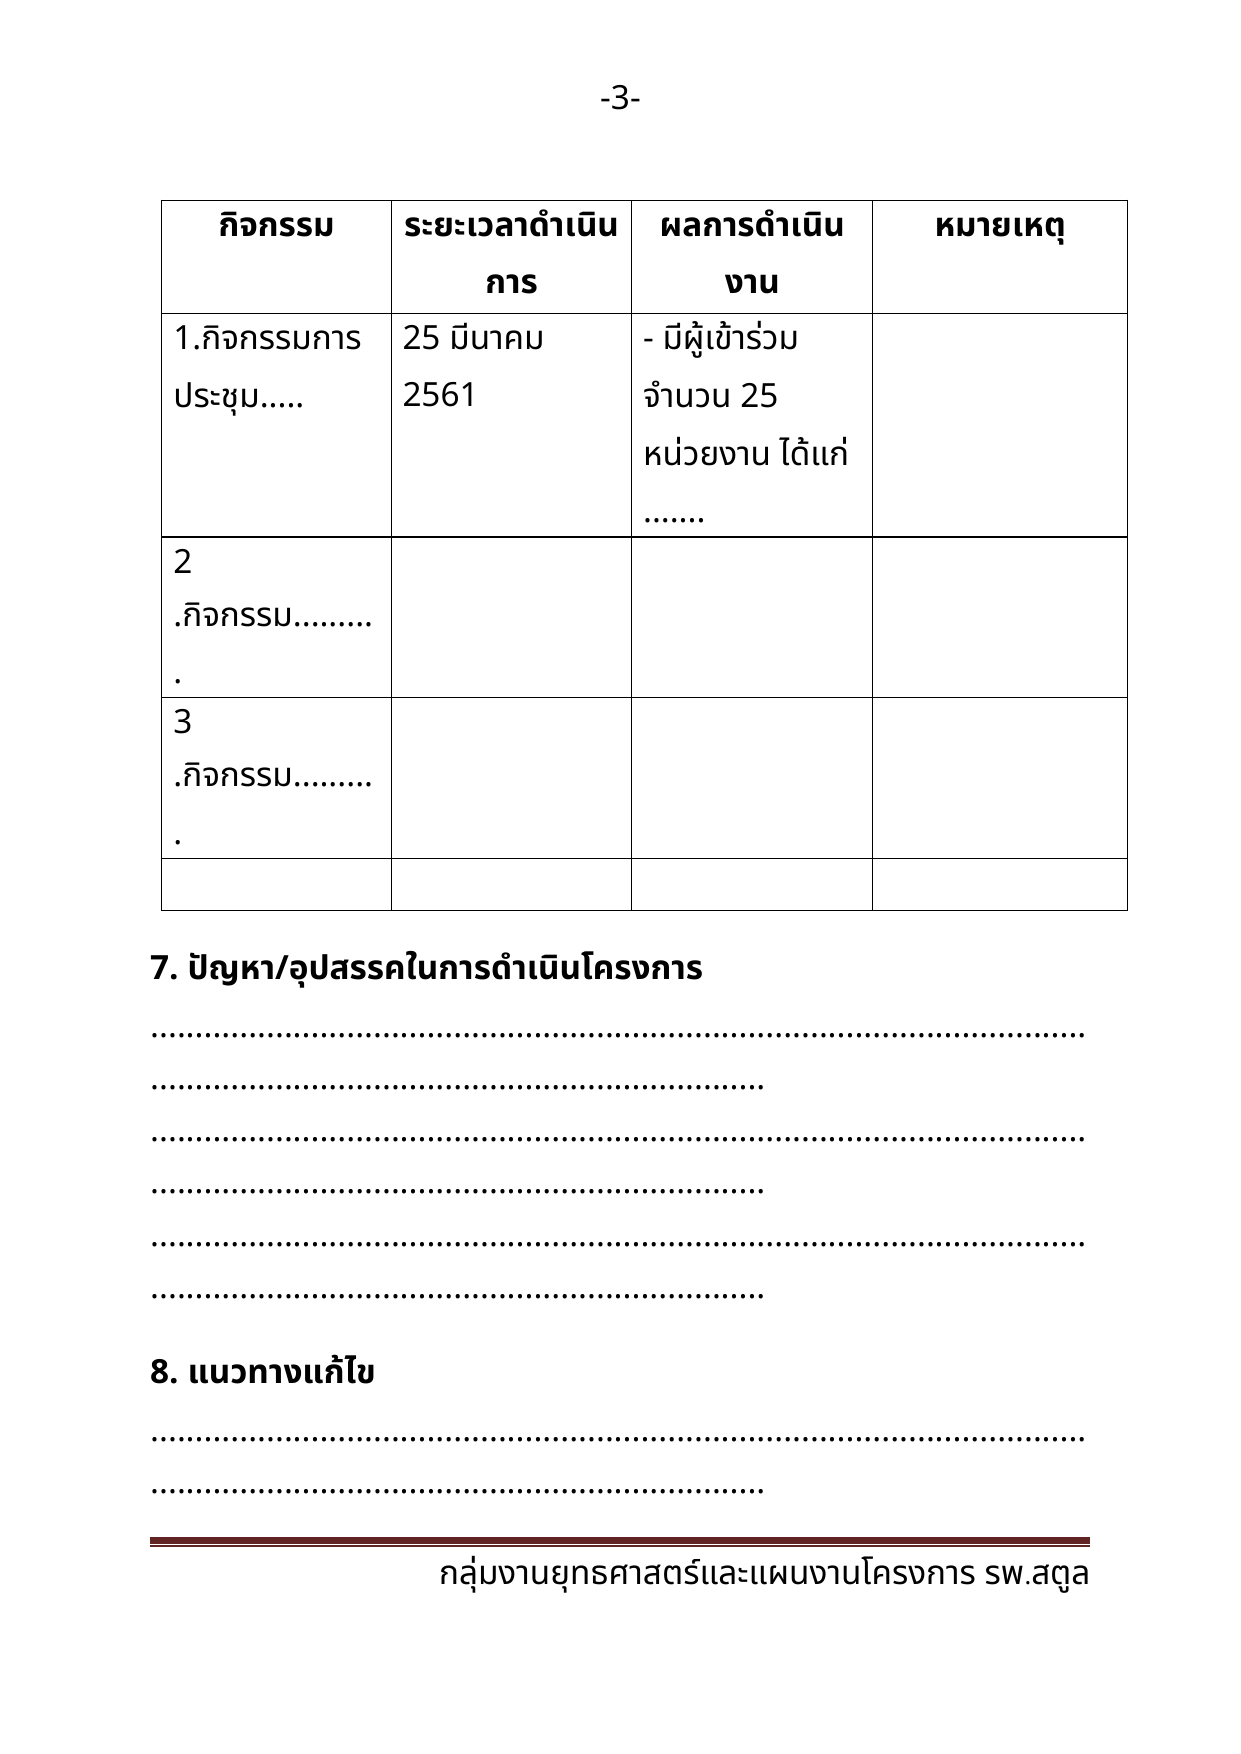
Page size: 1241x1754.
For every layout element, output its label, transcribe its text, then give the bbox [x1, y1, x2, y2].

table_cell 3.กิจกรรม.......... [162, 698, 391, 858]
table_cell [162, 859, 391, 910]
table_cell [632, 859, 872, 910]
text 8. แนวทางแก้ไข [150, 1347, 1090, 1398]
table_header ผลการดำเนินงาน [632, 201, 872, 313]
table_cell [392, 698, 631, 858]
table_cell - มีผู้เข้าร่วมจำนวน 25 หน่วยงาน ได้แก่ ....... [632, 314, 872, 536]
table_cell [392, 859, 631, 910]
text 7. ปัญหา/อุปสรรคในการดำเนินโครงการ [150, 943, 1090, 994]
table_header กิจกรรม [162, 201, 391, 313]
table_cell [873, 314, 1127, 536]
table_cell [873, 859, 1127, 910]
table_cell [632, 698, 872, 858]
table_header หมายเหตุ [873, 201, 1127, 313]
table_header ระยะเวลาดำเนินการ [392, 201, 631, 313]
table_cell [873, 698, 1127, 858]
table_cell [392, 538, 631, 697]
table_cell 1.กิจกรรมการประชุม..... [162, 314, 391, 536]
table_cell [632, 538, 872, 697]
table_cell [873, 538, 1127, 697]
table_cell 25 มีนาคม 2561 [392, 314, 631, 536]
table_cell 2.กิจกรรม.......... [162, 538, 391, 697]
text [150, 1406, 1090, 1503]
